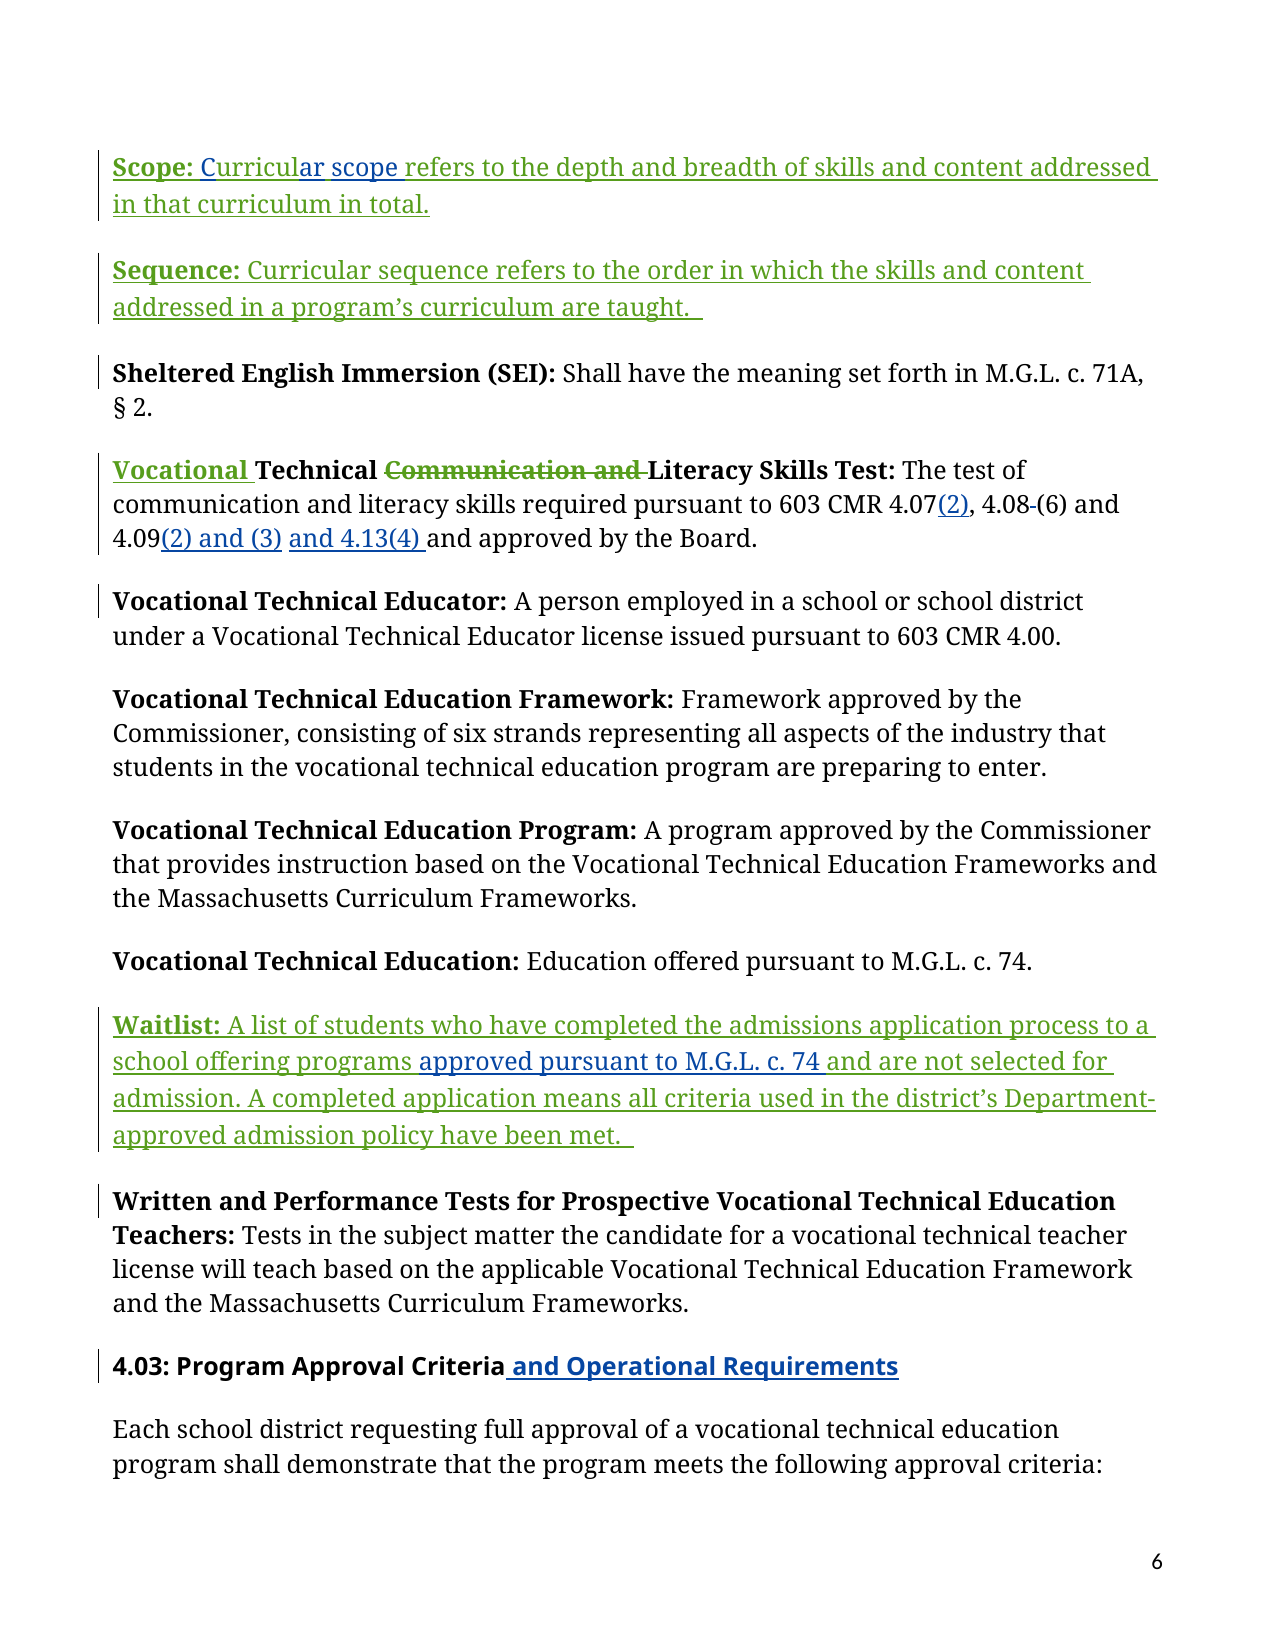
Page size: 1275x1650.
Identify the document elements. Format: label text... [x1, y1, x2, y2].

text Each school district requesting full approval of a vocational technical education program shall demonstrate that the program meets the following approval criteria: [112, 1412, 1162, 1480]
text Technical Literacy Skills Test: The test of communication and literacy skills required pursuant to 603 CMR 4.07, 4.08(6) and 4.09 and approved by the Board. [112, 453, 1162, 555]
text Vocational Technical Education Program: A program approved by the Commissioner that provides instruction based on the Vocational Technical Education Frameworks and the Massachusetts Curriculum Frameworks. [112, 813, 1162, 915]
text 4.03: Program Approval Criteria [112, 1349, 1162, 1383]
text Vocational Technical Education: Education offered pursuant to M.G.L. c. 74. [112, 944, 1162, 978]
text Sheltered English Immersion (SEI): Shall have the meaning set forth in M.G.L. c. 71A, § 2. [112, 355, 1162, 423]
text Vocational Technical Education Framework: Framework approved by the Commissioner, consisting of six strands representing all aspects of the industry that students in the vocational technical education program are preparing to enter. [112, 681, 1162, 783]
text Vocational Technical Educator: A person employed in a school or school district under a Vocational Technical Educator license issued pursuant to 603 CMR 4.00. [112, 584, 1162, 652]
text Written and Performance Tests for Prospective Vocational Technical Education Teachers: Tests in the subject matter the candidate for a vocational technical teacher license will teach based on the applicable Vocational Technical Education Framework and the Massachusetts Curriculum Frameworks. [112, 1183, 1162, 1320]
